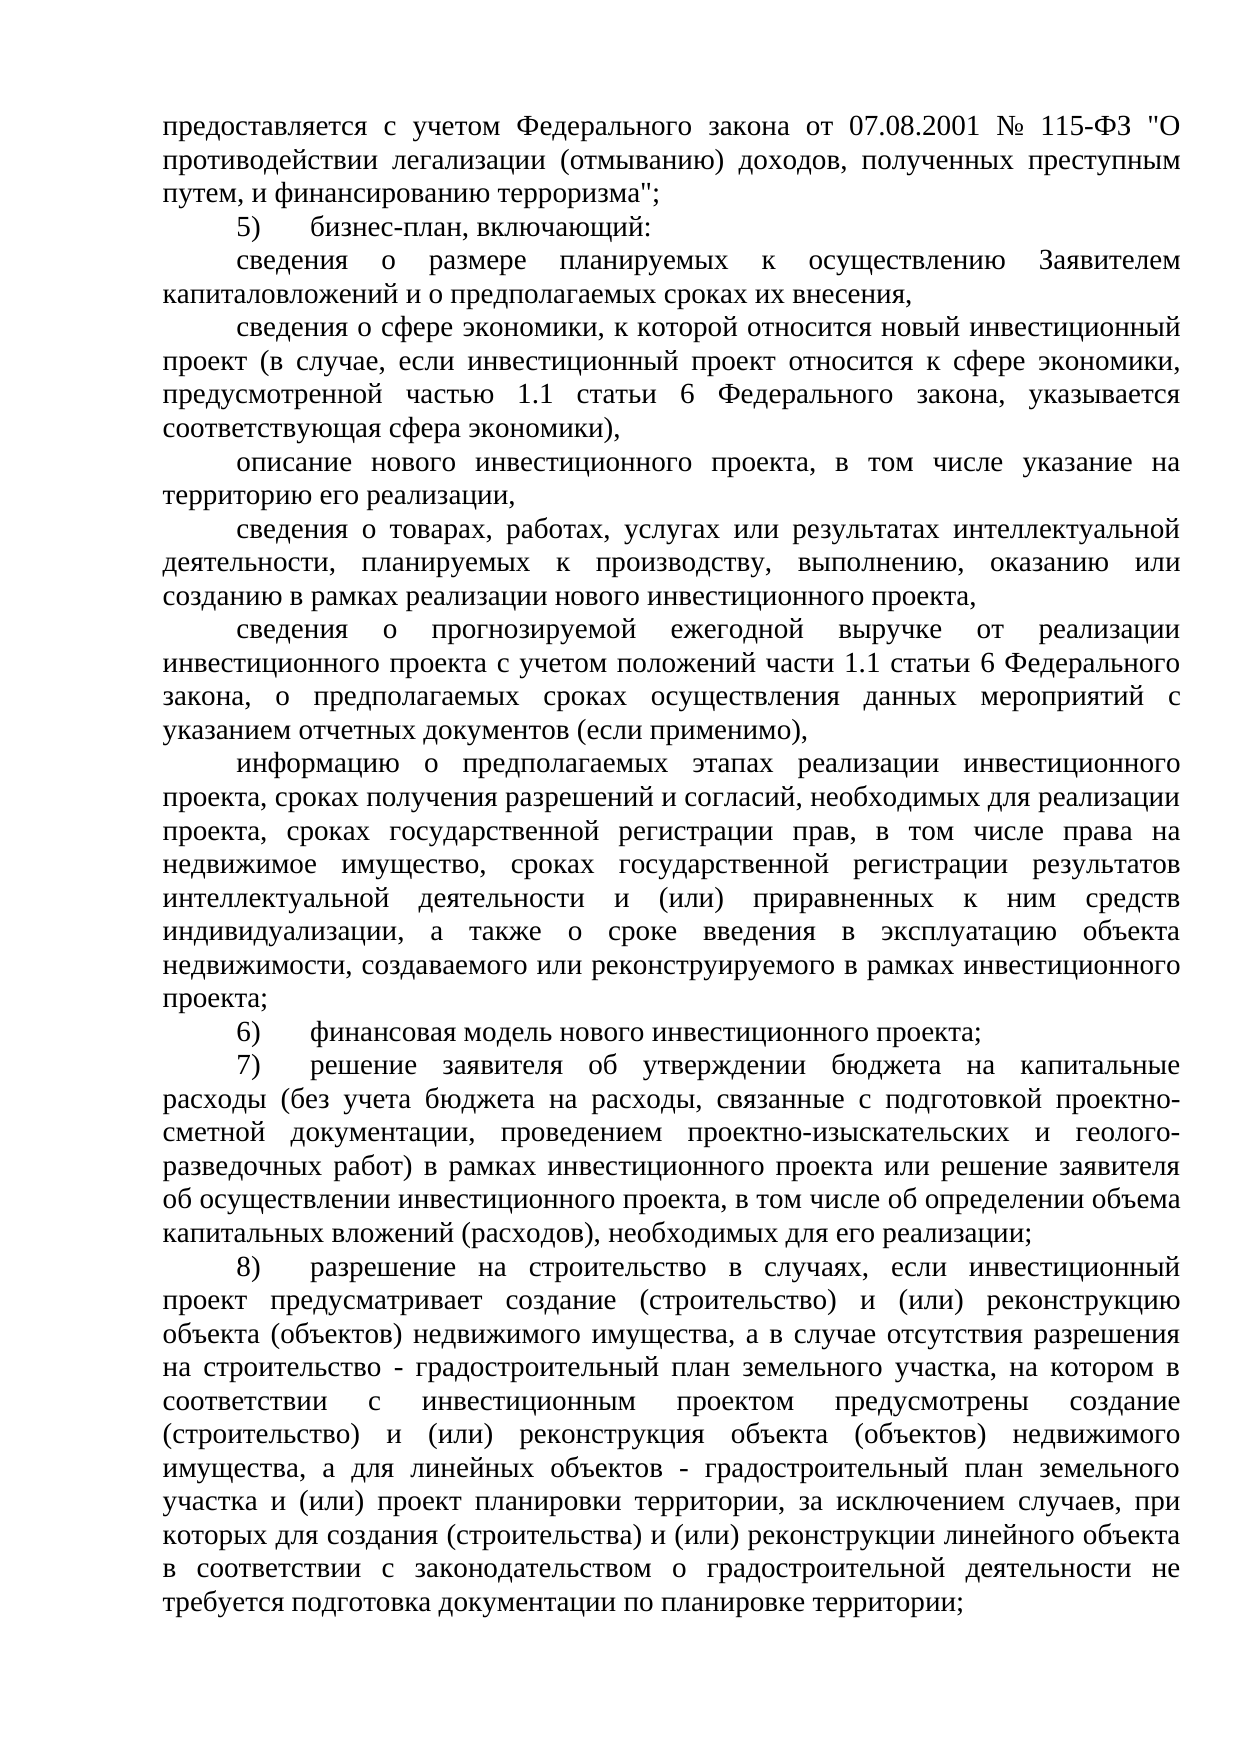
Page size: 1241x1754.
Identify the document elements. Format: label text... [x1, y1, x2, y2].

text сведения о размере планируемых к осуществлению Заявителем капиталовложений и о предполагаемых сроках их внесения, [162, 242, 1181, 309]
text 6) финансовая модель нового инвестиционного проекта; [162, 1014, 1181, 1047]
text сведения о товарах, работах, услугах или результатах интеллектуальной деятельности, планируемых к производству, выполнению, оказанию или созданию в рамках реализации нового инвестиционного проекта, [162, 511, 1181, 611]
text 8) разрешение на строительство в случаях, если инвестиционный проект предусматривает создание (строительство) и (или) реконструкцию объекта (объектов) недвижимого имущества, а в случае отсутствия разрешения на строительство - градостроительный план земельного участка, на котором в соответствии с инвестиционным проектом предусмотрены создание (строительство) и (или) реконструкция объекта (объектов) недвижимого имущества, а для линейных объектов - градостроительный план земельного участка и (или) проект планировки территории, за исключением случаев, при которых для создания (строительства) и (или) реконструкции линейного объекта в соответствии с законодательством о градостроительной деятельности не требуется подготовка документации по планировке территории; [162, 1249, 1181, 1618]
text сведения о сфере экономики, к которой относится новый инвестиционный проект (в случае, если инвестиционный проект относится к сфере экономики, предусмотренной частью 1.1 статьи 6 Федерального закона, указывается соответствующая сфера экономики), [162, 309, 1181, 444]
text информацию о предполагаемых этапах реализации инвестиционного проекта, сроках получения разрешений и согласий, необходимых для реализации проекта, сроках государственной регистрации прав, в том числе права на недвижимое имущество, сроках государственной регистрации результатов интеллектуальной деятельности и (или) приравненных к ним средств индивидуализации, а также о сроке введения в эксплуатацию объекта недвижимости, создаваемого или реконструируемого в рамках инвестиционного проекта; [162, 746, 1181, 1014]
text описание нового инвестиционного проекта, в том числе указание на территорию его реализации, [162, 444, 1181, 511]
text 5) бизнес-план, включающий: [162, 209, 1181, 242]
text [162, 108, 1181, 209]
text сведения о прогнозируемой ежегодной выручке от реализации инвестиционного проекта с учетом положений части 1.1 статьи 6 Федерального закона, о предполагаемых сроках осуществления данных мероприятий с указанием отчетных документов (если применимо), [162, 611, 1181, 746]
text 7) решение заявителя об утверждении бюджета на капитальные расходы (без учета бюджета на расходы, связанные с подготовкой проектно-сметной документации, проведением проектно-изыскательских и геолого-разведочных работ) в рамках инвестиционного проекта или решение заявителя об осуществлении инвестиционного проекта, в том числе об определении объема капитальных вложений (расходов), необходимых для его реализации; [162, 1047, 1181, 1249]
